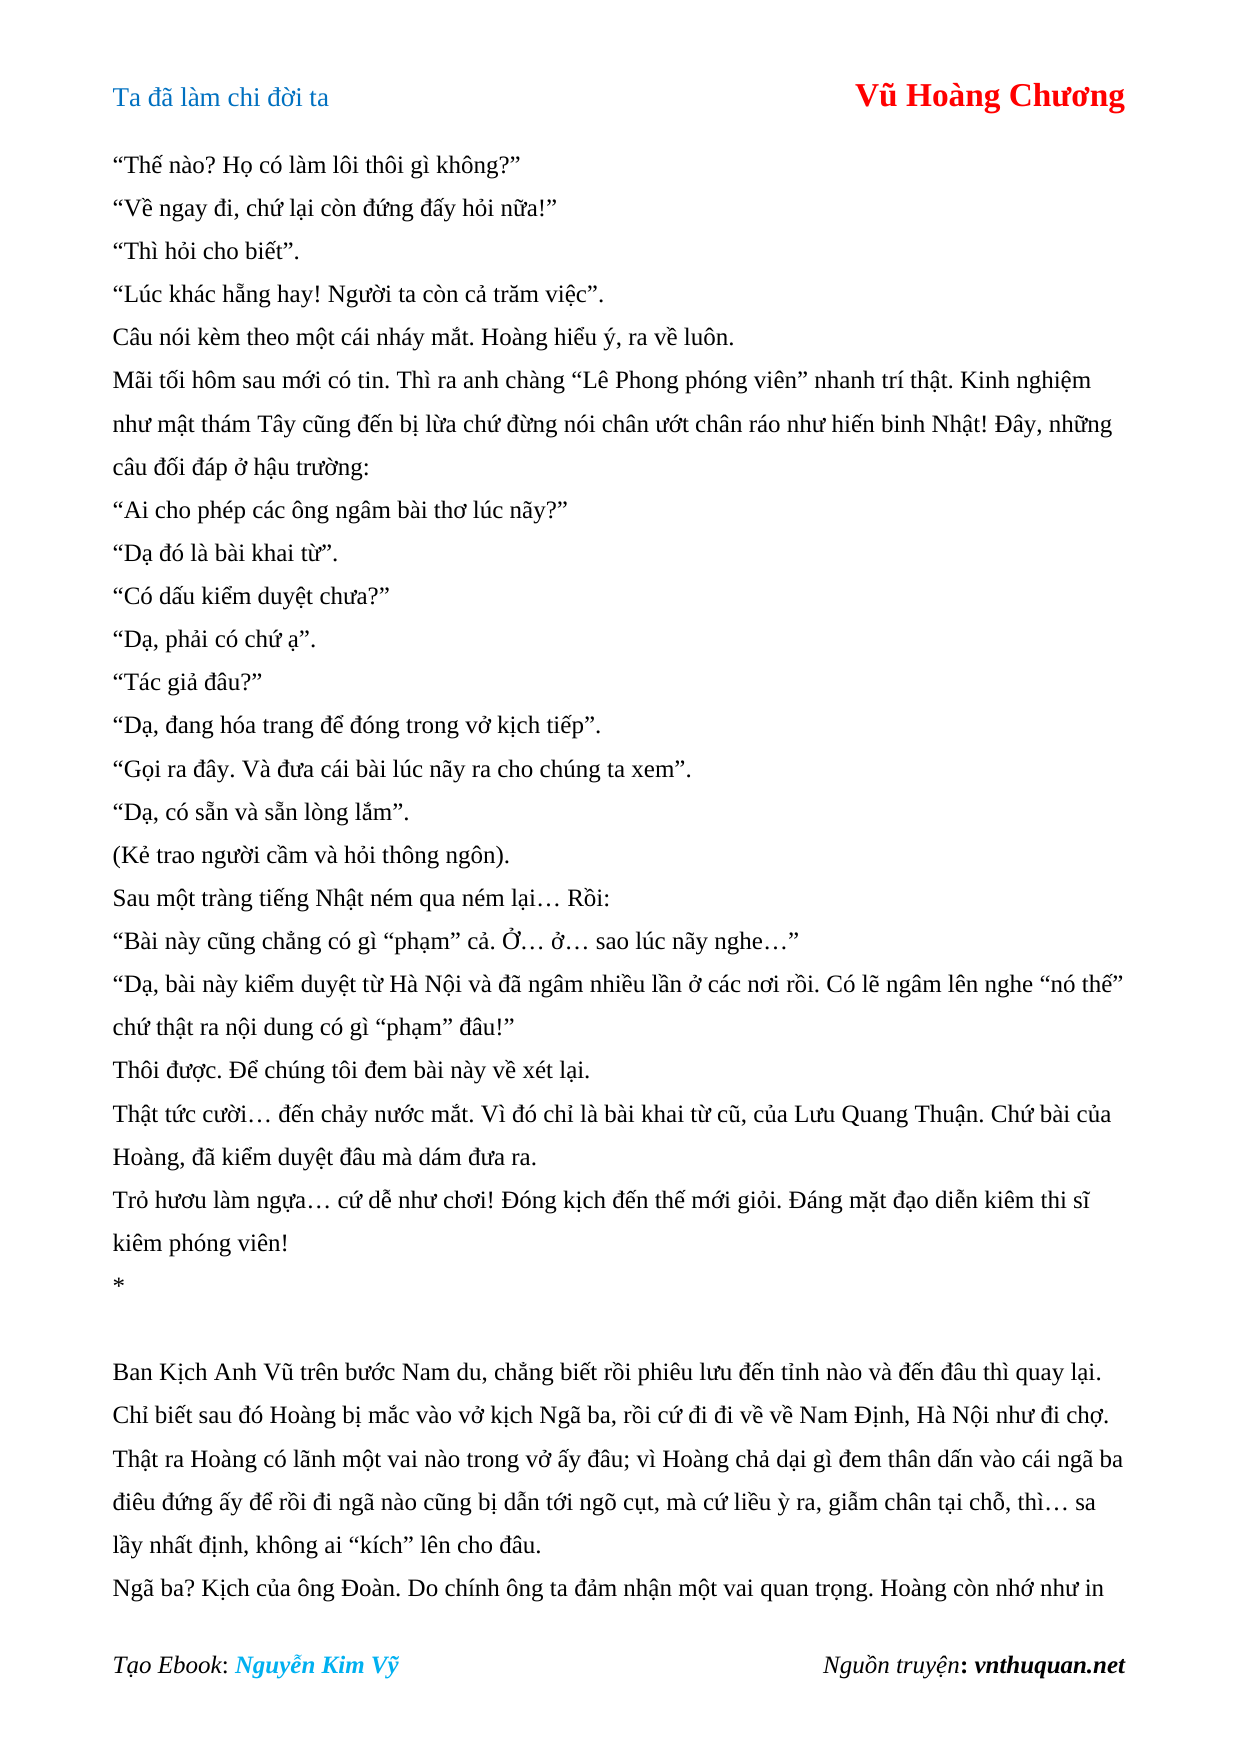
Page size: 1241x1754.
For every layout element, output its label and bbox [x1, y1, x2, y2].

text [112, 150, 1128, 1602]
